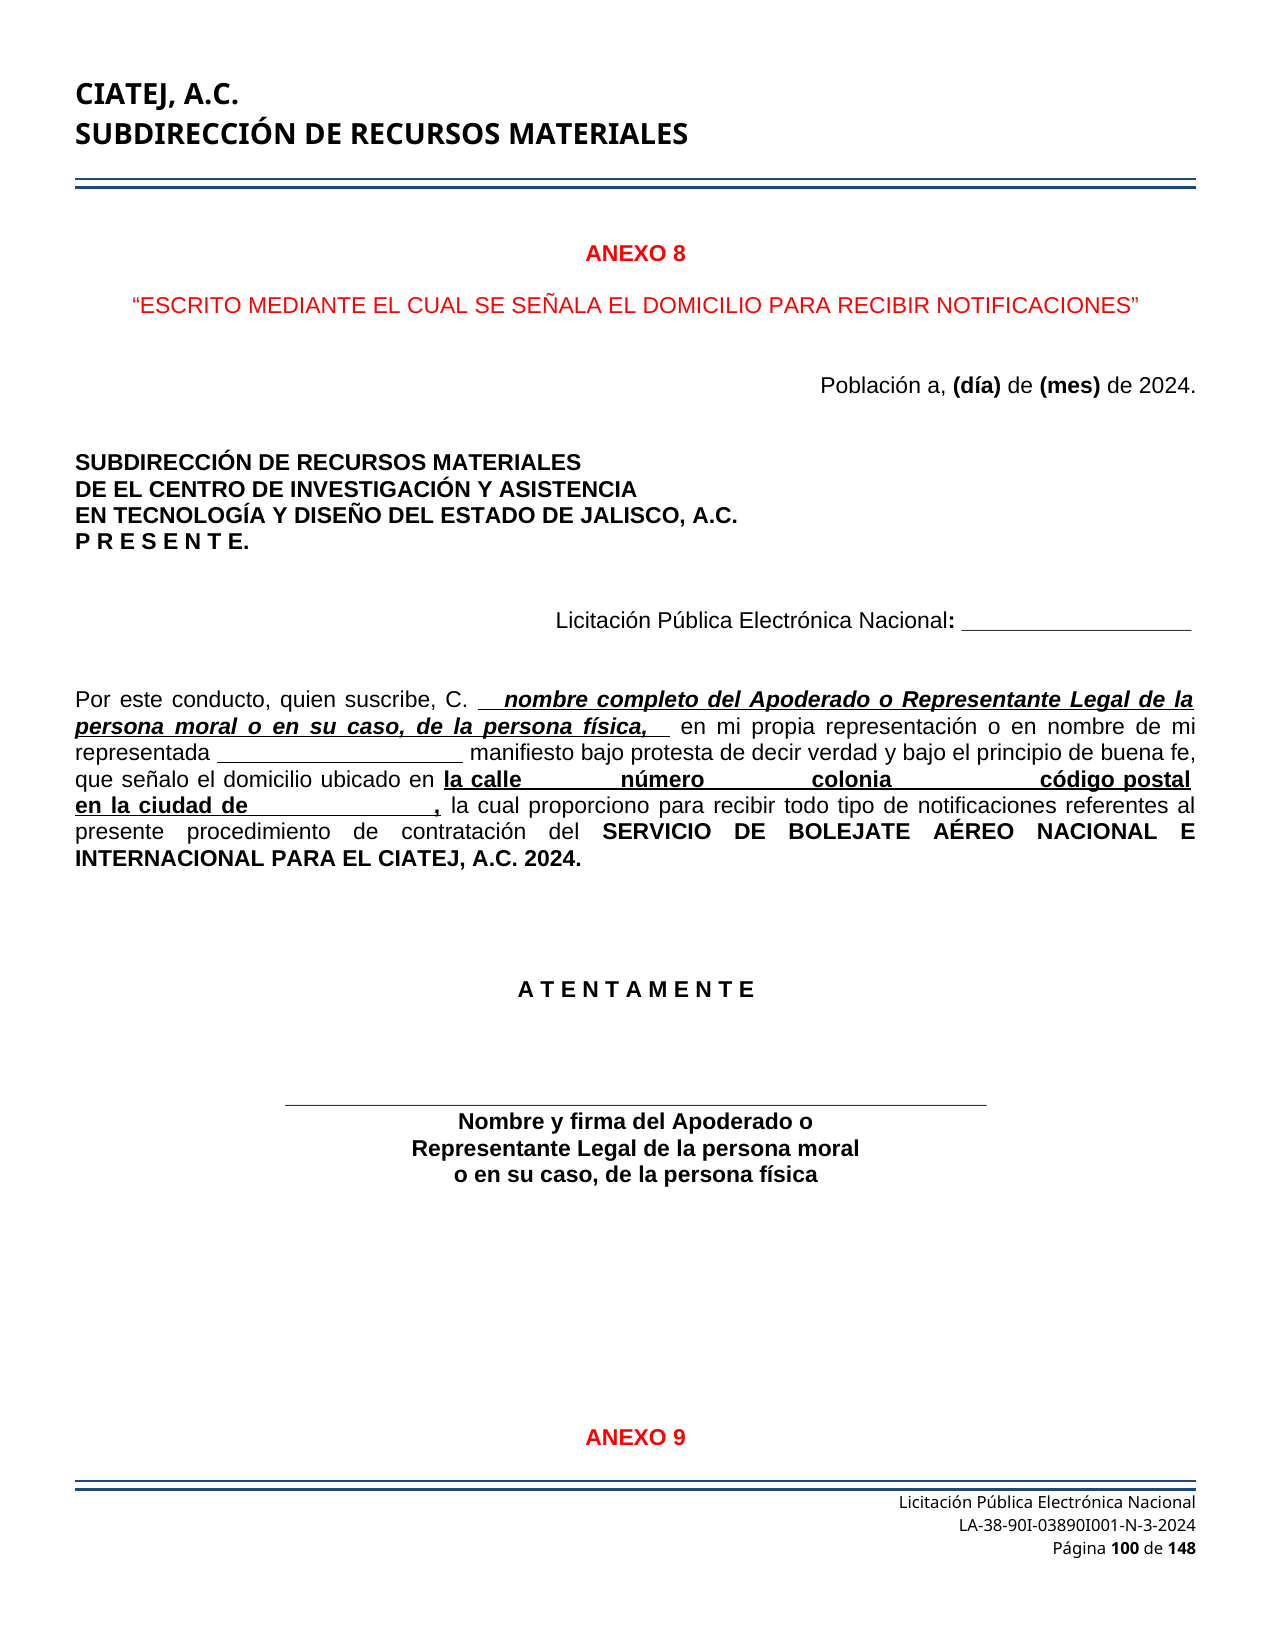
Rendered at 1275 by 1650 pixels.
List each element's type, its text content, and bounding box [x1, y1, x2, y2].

text Población a, (día) de (mes) de 2024. [75, 372, 1196, 398]
text _______________________________________________________ [75, 1082, 1196, 1108]
text P R E S E N T E. [75, 528, 1196, 555]
text ANEXO 9 [75, 1424, 1196, 1451]
text DE EL CENTRO DE INVESTIGACIÓN Y ASISTENCIA [75, 476, 1196, 502]
text A T E N T A M E N T E [75, 976, 1196, 1003]
text Representante Legal de la persona moral [75, 1134, 1196, 1161]
text Por este conducto, quien suscribe, C. nombre completo del Apoderado o Representante Legal de la persona moral o en su caso, de la persona física, en mi propia representación o en nombre de mi representada manifiesto bajo protesta de decir verdad y bajo el principio de buena fe, que señalo el domicilio ubicado en la calle número colonia código postal en la ciudad de , la cual proporciono para recibir todo tipo de notificaciones referentes al presente procedimiento de contratación del SERVICIO DE BOLEJATE AÉREO NACIONAL E INTERNACIONAL PARA EL CIATEJ, A.C. 2024. [75, 686, 1196, 871]
text Licitación Pública Electrónica Nacional: __________________ [75, 607, 1191, 634]
text ANEXO 8 [75, 240, 1196, 266]
text o en su caso, de la persona física [75, 1161, 1196, 1187]
text “ESCRITO MEDIANTE EL CUAL SE SEÑALA EL DOMICILIO PARA RECIBIR NOTIFICACIONES” [75, 292, 1196, 319]
text Nombre y firma del Apoderado o [75, 1108, 1196, 1134]
text EN TECNOLOGÍA Y DISEÑO DEL ESTADO DE JALISCO, A.C. [75, 502, 1196, 528]
text SUBDIRECCIÓN DE RECURSOS MATERIALES [75, 449, 1196, 476]
